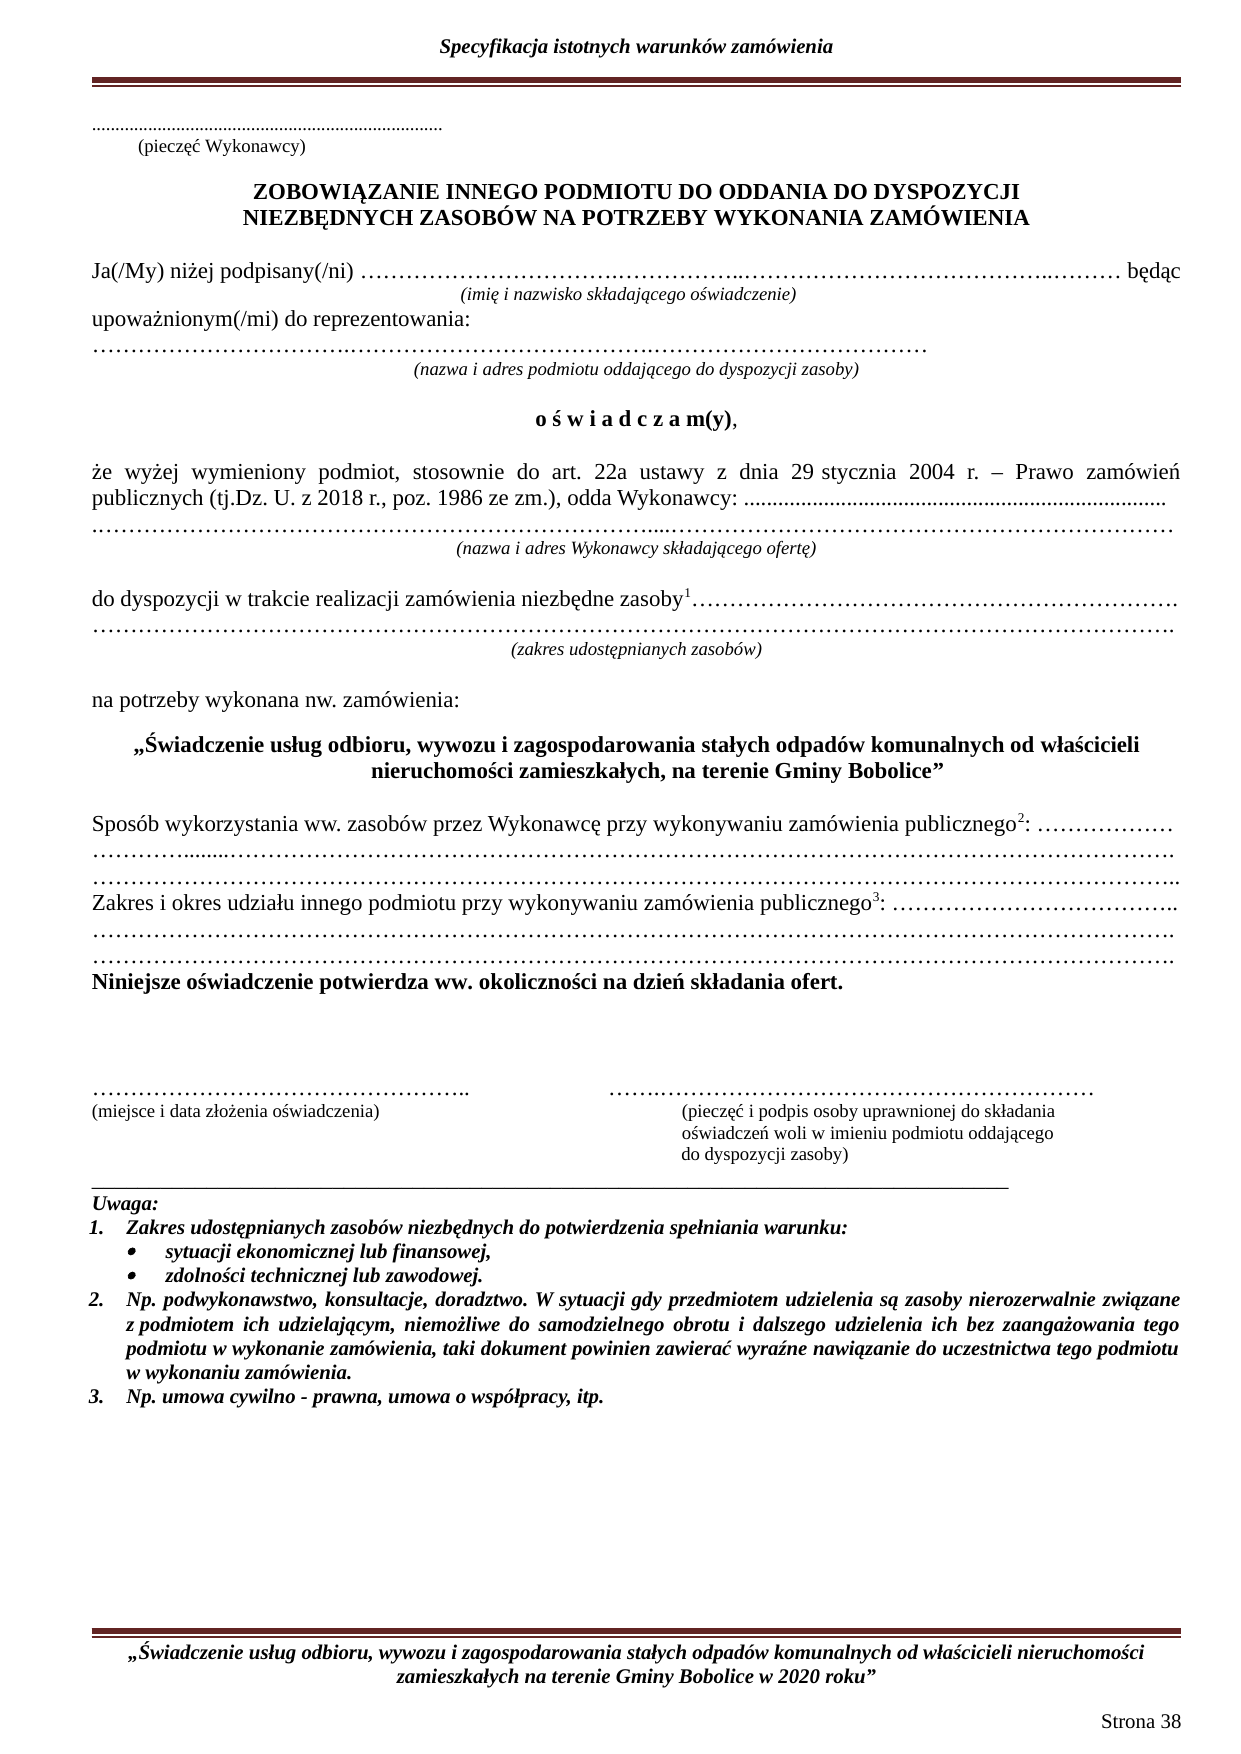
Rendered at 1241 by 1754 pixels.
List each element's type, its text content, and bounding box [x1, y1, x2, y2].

text ........................................................................... [92, 113, 1181, 134]
text Ja(/My) niżej podpisany(/ni) …………………………….……………..…………………………………..……… będąc [92, 257, 1181, 283]
text o ś w i a d c z a m(y), [92, 405, 1181, 432]
text .………………………………………………………………....………………………………………………………… [92, 511, 1181, 537]
text NIEZBĘDNYCH ZASOBÓW NA POTRZEBY WYKONANIA ZAMÓWIENIA [92, 204, 1181, 230]
text oświadczeń woli w imieniu podmiotu oddającego [681, 1122, 1181, 1143]
text upoważnionym(/mi) do reprezentowania: [92, 305, 1181, 331]
text (pieczęć Wykonawcy) [92, 134, 1181, 156]
text „Świadczenie usług odbioru, wywozu i zagospodarowania stałych odpadów komunalnych od właścicieli nieruchomości zamieszkałych, na terenie Gminy Bobolice” [92, 731, 1181, 784]
text ………………………………………….. …….………………………………………………… [92, 1074, 1181, 1100]
text Zakres i okres udziału innego podmiotu przy wykonywaniu zamówienia publicznego3: ……………………………….. [92, 889, 1181, 916]
text (nazwa i adres Wykonawcy składającego ofertę) [92, 537, 1181, 559]
text ……………………………………………………………………………………………………………………………. [92, 611, 1181, 638]
text ________________________________________________________________________________ [92, 1165, 1181, 1191]
text Sposób wykorzystania ww. zasobów przez Wykonawcę przy wykonywaniu zamówienia publicznego2: ……………… [92, 810, 1181, 837]
text Niniejsze oświadczenie potwierdza ww. okoliczności na dzień składania ofert. [92, 968, 1181, 995]
text ZOBOWIĄZANIE INNEGO PODMIOTU DO ODDANIA DO DYSPOZYCJI [92, 178, 1181, 204]
text na potrzeby wykonana nw. zamówienia: [92, 686, 1181, 712]
list sytuacji ekonomicznej lub finansowej, [126, 1239, 1181, 1263]
text do dyspozycji w trakcie realizacji zamówienia niezbędne zasoby1………………………………………………………. [92, 585, 1181, 611]
text (nazwa i adres podmiotu oddającego do dyspozycji zasoby) [92, 357, 1181, 379]
text (zakres udostępnianych zasobów) [92, 638, 1181, 659]
text (imię i nazwisko składającego oświadczenie) [387, 283, 1181, 305]
text …………………………….………………………………….……………………………… [92, 331, 1181, 357]
list zdolności technicznej lub zawodowej. [126, 1263, 1181, 1287]
list Np. umowa cywilno - prawna, umowa o współpracy, itp. [88, 1384, 1181, 1408]
text ……………………………………………………………………………………………………………………………. [92, 916, 1181, 942]
text …………………………………………………………………………………………………………………………….. [92, 863, 1181, 889]
text że wyżej wymieniony podmiot, stosownie do art. 22a ustawy z dnia 29 stycznia 2004 r. – Prawo zamówień publicznych (tj.Dz. U. z 2018 r., poz. 1986 ze zm.), odda Wykonawcy: .......................................................................... [92, 458, 1181, 511]
text …………........……………………………………………………………………………………………………………. [92, 837, 1181, 863]
list Zakres udostępnianych zasobów niezbędnych do potwierdzenia spełniania warunku: [88, 1215, 1181, 1239]
list Np. podwykonawstwo, konsultacje, doradztwo. W sytuacji gdy przedmiotem udzielenia są zasoby nierozerwalnie związane z podmiotem ich udzielającym, niemożliwe do samodzielnego obrotu i dalszego udzielenia ich bez zaangażowania tego podmiotu w wykonanie zamówienia, taki dokument powinien zawierać wyraźne nawiązanie do uczestnictwa tego podmiotu w wykonaniu zamówienia. [88, 1287, 1181, 1384]
text Uwaga: [92, 1191, 1181, 1215]
text do dyspozycji zasoby) [680, 1143, 1181, 1165]
text (miejsce i data złożenia oświadczenia) (pieczęć i podpis osoby uprawnionej do składania [92, 1100, 1181, 1122]
text ……………………………………………………………………………………………………………………………. [92, 942, 1181, 968]
